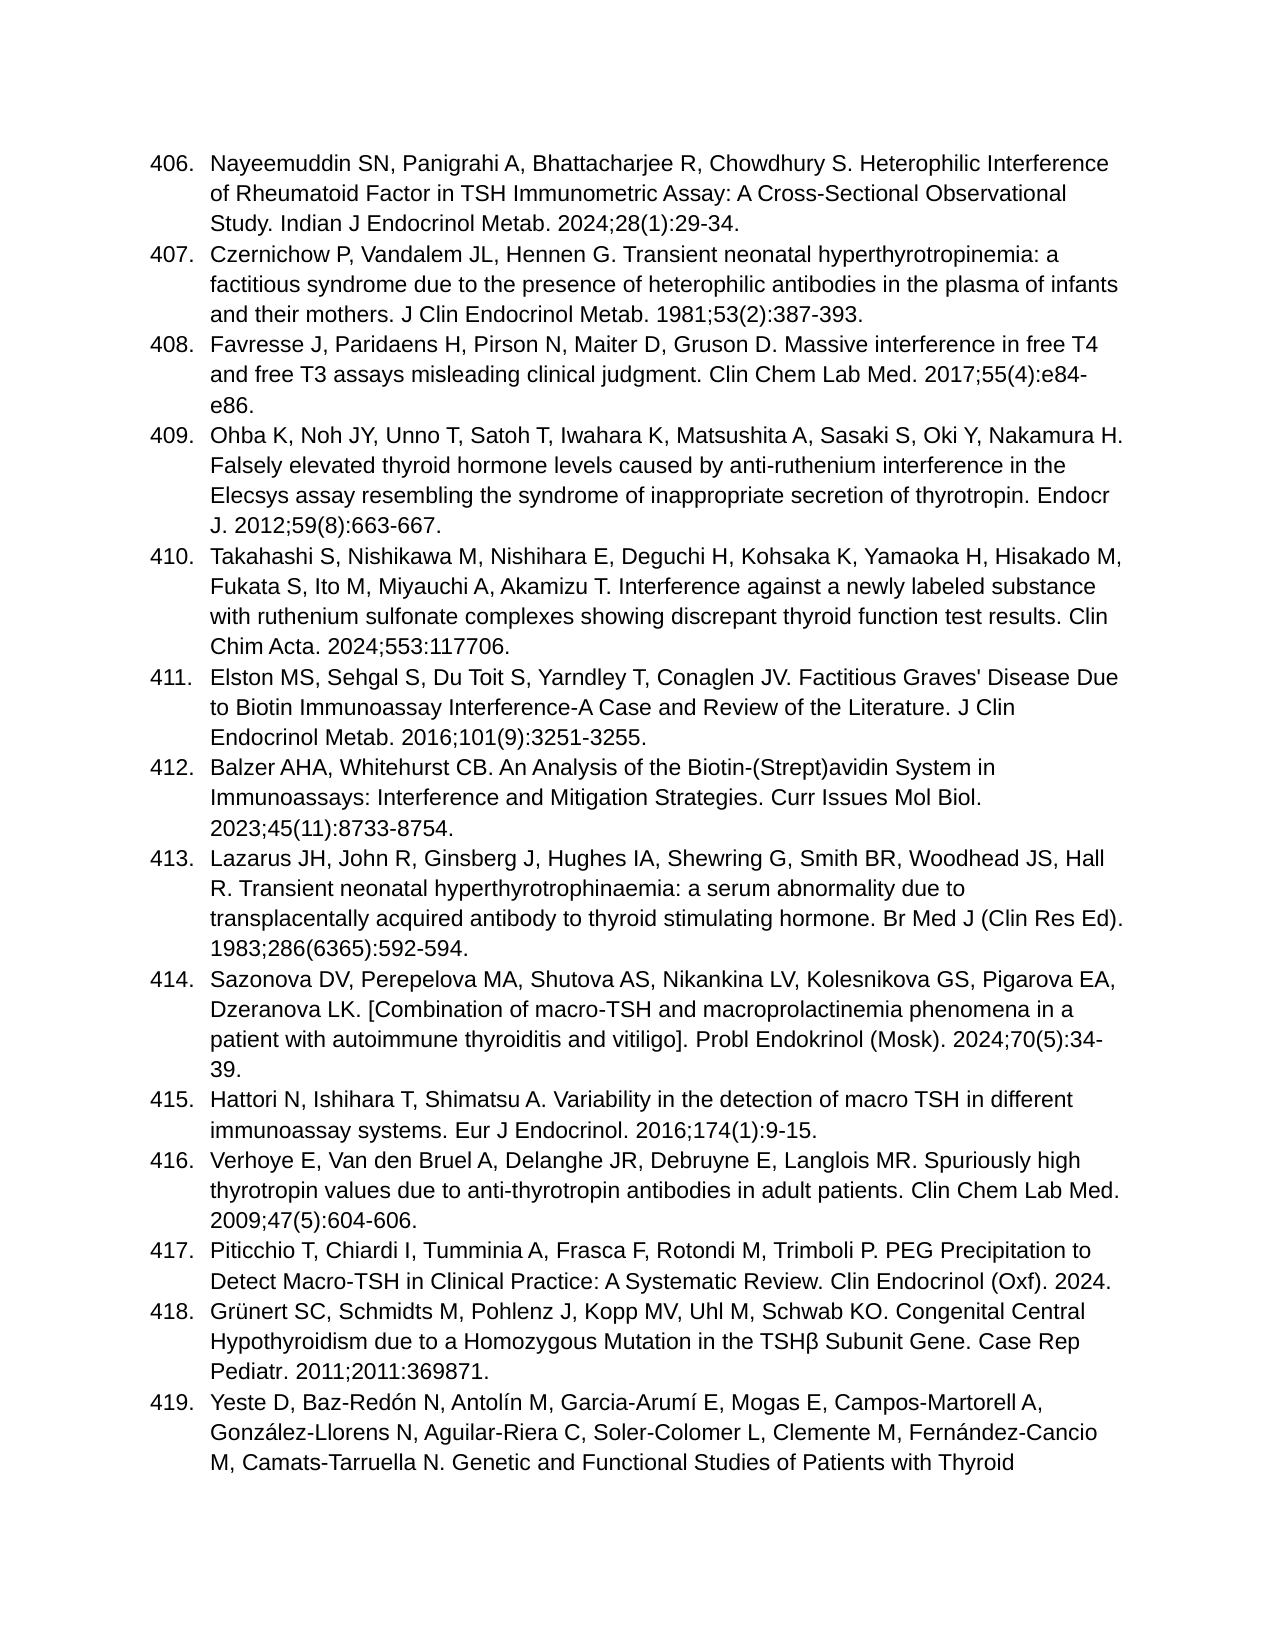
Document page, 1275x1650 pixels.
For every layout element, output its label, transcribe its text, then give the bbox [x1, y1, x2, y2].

text 406. Nayeemuddin SN, Panigrahi A, Bhattacharjee R, Chowdhury S. Heterophilic Interference of Rheumatoid Factor in TSH Immunometric Assay: A Cross-Sectional Observational Study. Indian J Endocrinol Metab. 2024;28(1):29-34. [150, 150, 1125, 237]
text 409. Ohba K, Noh JY, Unno T, Satoh T, Iwahara K, Matsushita A, Sasaki S, Oki Y, Nakamura H. Falsely elevated thyroid hormone levels caused by anti-ruthenium interference in the Elecsys assay resembling the syndrome of inappropriate secretion of thyrotropin. Endocr J. 2012;59(8):663-667. [150, 422, 1125, 539]
text 410. Takahashi S, Nishikawa M, Nishihara E, Deguchi H, Kohsaka K, Yamaoka H, Hisakado M, Fukata S, Ito M, Miyauchi A, Akamizu T. Interference against a newly labeled substance with ruthenium sulfonate complexes showing discrepant thyroid function test results. Clin Chim Acta. 2024;553:117706. [150, 543, 1125, 660]
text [150, 1388, 1125, 1475]
text 413. Lazarus JH, John R, Ginsberg J, Hughes IA, Shewring G, Smith BR, Woodhead JS, Hall R. Transient neonatal hyperthyrotrophinaemia: a serum abnormality due to transplacentally acquired antibody to thyroid stimulating hormone. Br Med J (Clin Res Ed). 1983;286(6365):592-594. [150, 845, 1125, 962]
text 412. Balzer AHA, Whitehurst CB. An Analysis of the Biotin-(Strept)avidin System in Immunoassays: Interference and Mitigation Strategies. Curr Issues Mol Biol. 2023;45(11):8733-8754. [150, 754, 1125, 841]
text 414. Sazonova DV, Perepelova MA, Shutova AS, Nikankina LV, Kolesnikova GS, Pigarova EA, Dzeranova LK. [Combination of macro-TSH and macroprolactinemia phenomena in a patient with autoimmune thyroiditis and vitiligo]. Probl Endokrinol (Mosk). 2024;70(5):34-39. [150, 966, 1125, 1083]
text 418. Grünert SC, Schmidts M, Pohlenz J, Kopp MV, Uhl M, Schwab KO. Congenital Central Hypothyroidism due to a Homozygous Mutation in the TSHβ Subunit Gene. Case Rep Pediatr. 2011;2011:369871. [150, 1298, 1125, 1385]
text 417. Piticchio T, Chiardi I, Tumminia A, Frasca F, Rotondi M, Trimboli P. PEG Precipitation to Detect Macro-TSH in Clinical Practice: A Systematic Review. Clin Endocrinol (Oxf). 2024. [150, 1237, 1125, 1294]
text 407. Czernichow P, Vandalem JL, Hennen G. Transient neonatal hyperthyrotropinemia: a factitious syndrome due to the presence of heterophilic antibodies in the plasma of infants and their mothers. J Clin Endocrinol Metab. 1981;53(2):387-393. [150, 241, 1125, 327]
text 416. Verhoye E, Van den Bruel A, Delanghe JR, Debruyne E, Langlois MR. Spuriously high thyrotropin values due to anti-thyrotropin antibodies in adult patients. Clin Chem Lab Med. 2009;47(5):604-606. [150, 1147, 1125, 1234]
text 415. Hattori N, Ishihara T, Shimatsu A. Variability in the detection of macro TSH in different immunoassay systems. Eur J Endocrinol. 2016;174(1):9-15. [150, 1086, 1125, 1143]
text 411. Elston MS, Sehgal S, Du Toit S, Yarndley T, Conaglen JV. Factitious Graves' Disease Due to Biotin Immunoassay Interference-A Case and Review of the Literature. J Clin Endocrinol Metab. 2016;101(9):3251-3255. [150, 663, 1125, 750]
text 408. Favresse J, Paridaens H, Pirson N, Maiter D, Gruson D. Massive interference in free T4 and free T3 assays misleading clinical judgment. Clin Chem Lab Med. 2017;55(4):e84-e86. [150, 331, 1125, 418]
